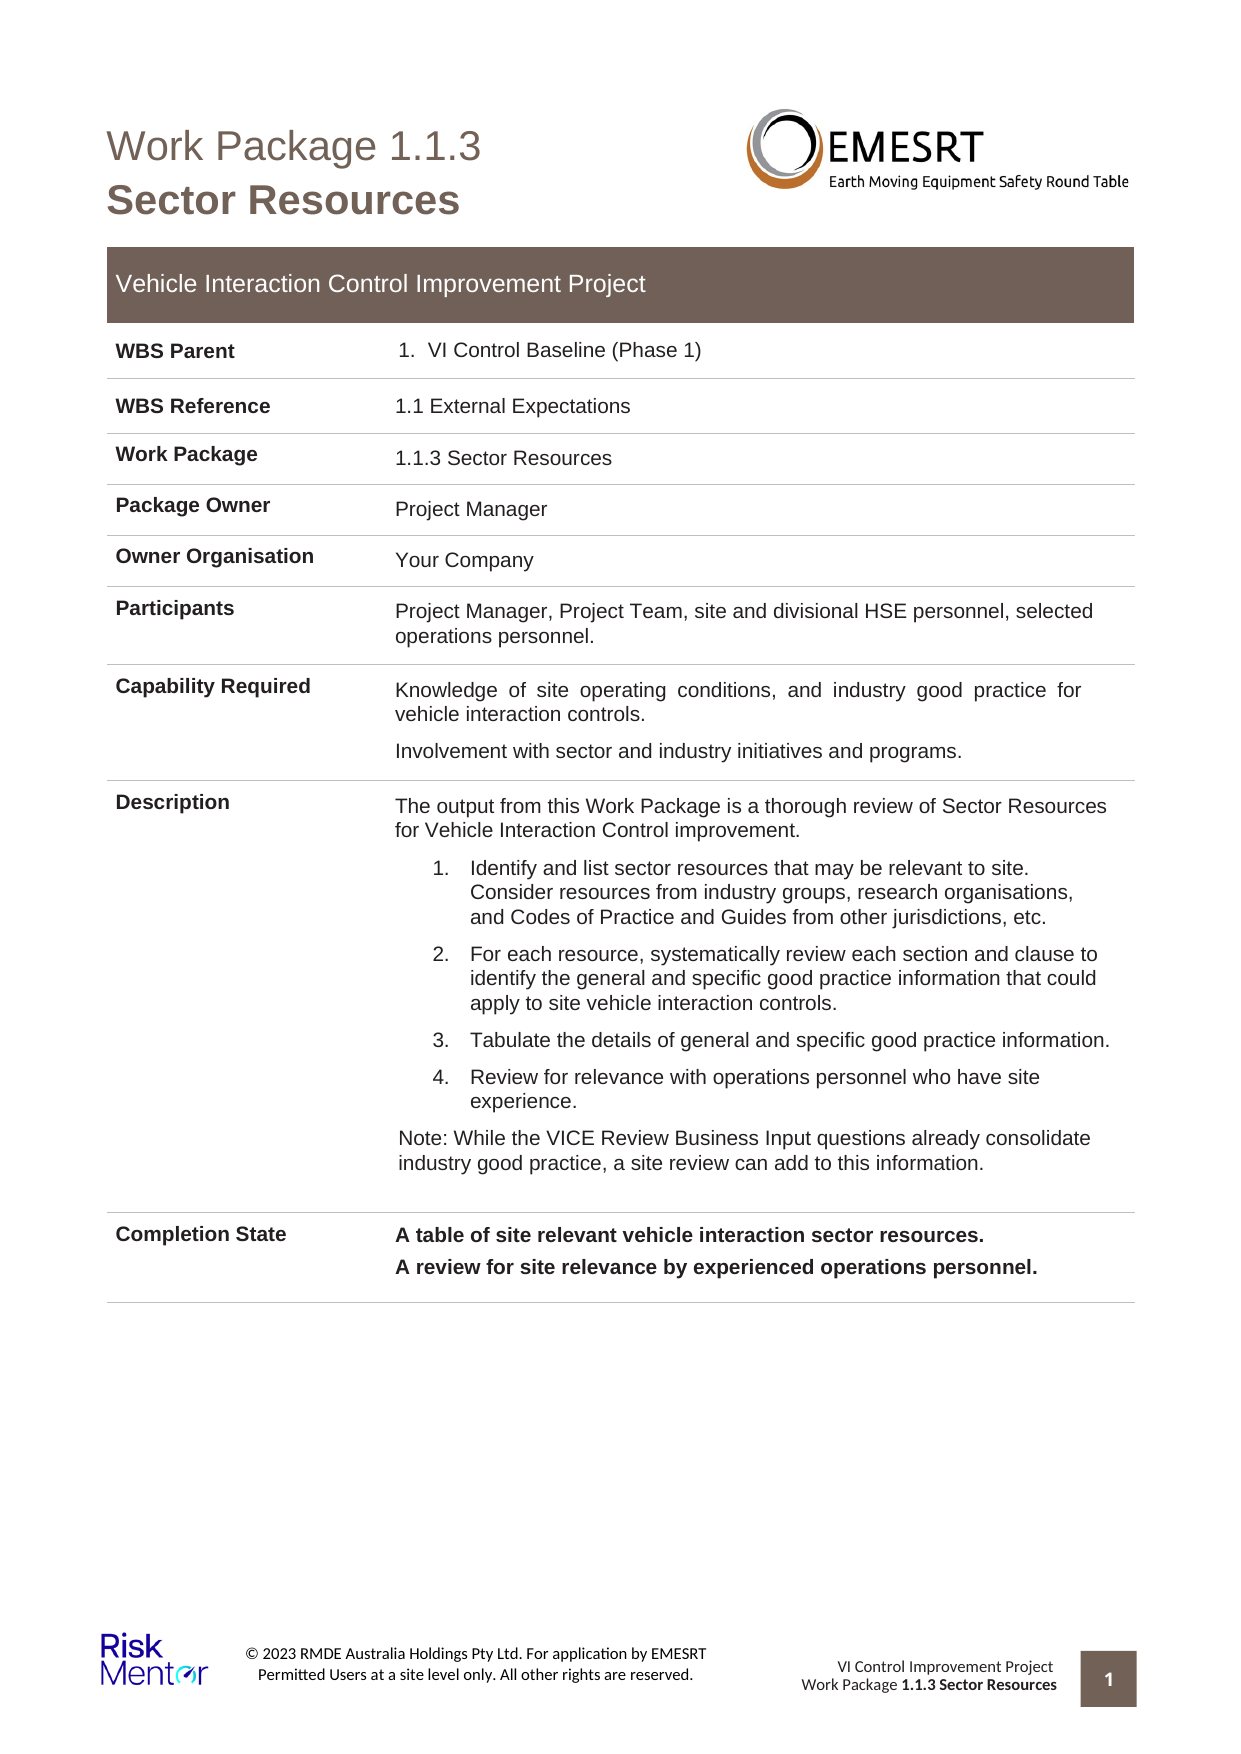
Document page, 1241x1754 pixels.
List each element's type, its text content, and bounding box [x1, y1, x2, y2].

table_cell Participants [107, 587, 364, 664]
table_cell Project Manager, Project Team, site and divisional HSE personnel, selected operations personnel. [365, 587, 1134, 664]
picture [35, 1599, 274, 1718]
table_cell Description [107, 781, 364, 1212]
table_cell Package Owner [107, 485, 364, 534]
table_cell Capability Required [107, 665, 364, 780]
title Work Package 1.1.3 [106, 124, 484, 169]
table_cell WBS Parent [107, 323, 364, 378]
table_cell Work Package [107, 434, 364, 483]
table_cell 1.1 External Expectations [365, 379, 1134, 432]
table_cell 1.1.3 Sector Resources [365, 434, 1134, 483]
picture [746, 108, 1129, 190]
table_cell The output from this Work Package is a thorough review of Sector Resources for Vehicle Interaction Control improvement. Identify and list sector resources that may be relevant to site. Consider resources from industry groups, research organisations, and Codes of Practice and Guides from other jurisdictions, etc. For each resource, systematically review each section and clause to identify the general and specific good practice information that could apply to site vehicle interaction controls. Tabulate the details of general and specific good practice information. Review for relevance with operations personnel who have site experience. Note: While the VICE Review Business Input questions already consolidate industry good practice, a site review can add to this information. [365, 781, 1134, 1212]
table_cell Owner Organisation [107, 536, 364, 586]
table_cell WBS Reference [107, 379, 364, 432]
table_header Vehicle Interaction Control Improvement Project [107, 247, 1134, 323]
table_cell Project Manager [365, 485, 1134, 534]
table_cell Knowledge of site operating conditions, and industry good practice for vehicle interaction controls. Involvement with sector and industry initiatives and programs. [365, 665, 1134, 780]
table_cell Completion State [107, 1213, 364, 1302]
title Sector Resources [106, 169, 484, 226]
table_cell VI Control Baseline (Phase 1) [365, 323, 1134, 378]
table_cell Your Company [365, 536, 1134, 586]
table_cell A table of site relevant vehicle interaction sector resources. A review for site relevance by experienced operations personnel. [365, 1213, 1134, 1302]
